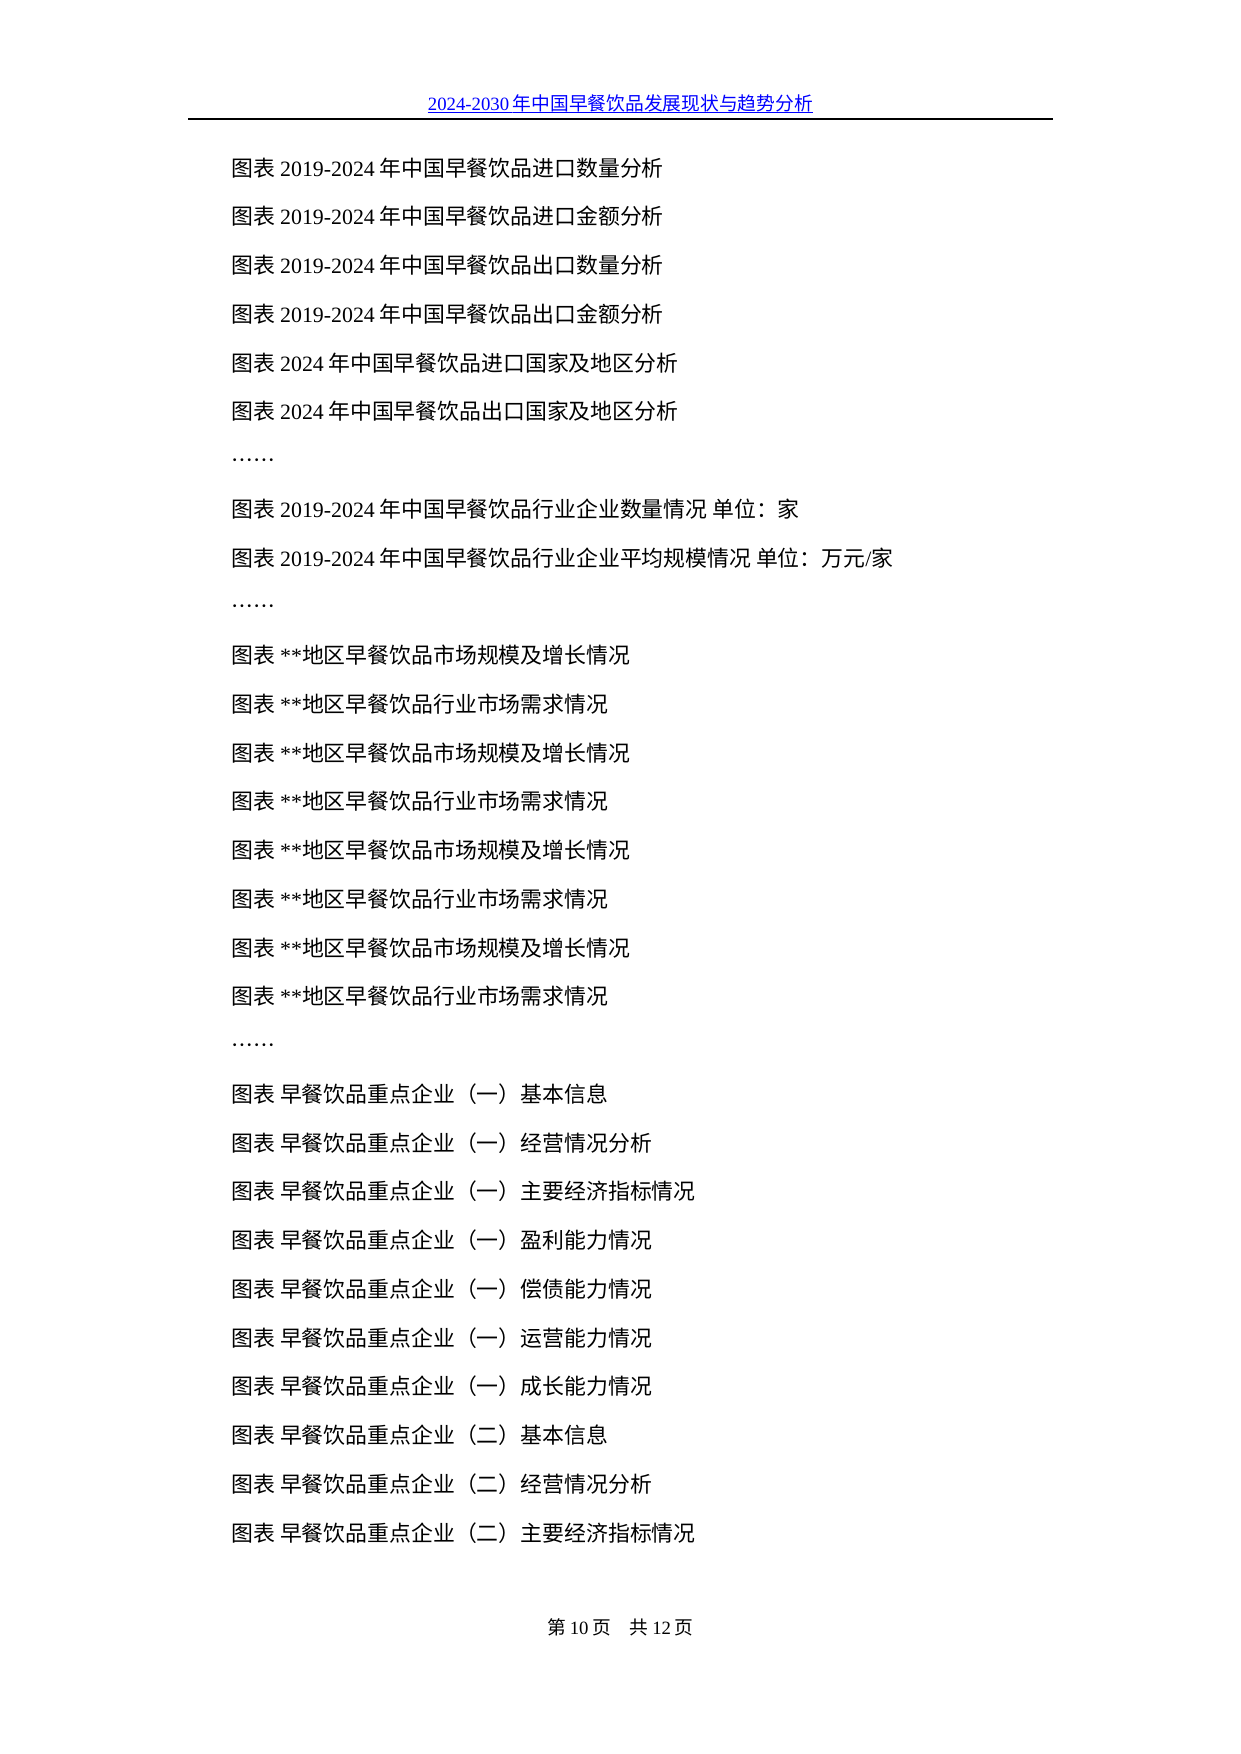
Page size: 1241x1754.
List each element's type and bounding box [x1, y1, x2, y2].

text [187, 150, 1053, 1548]
